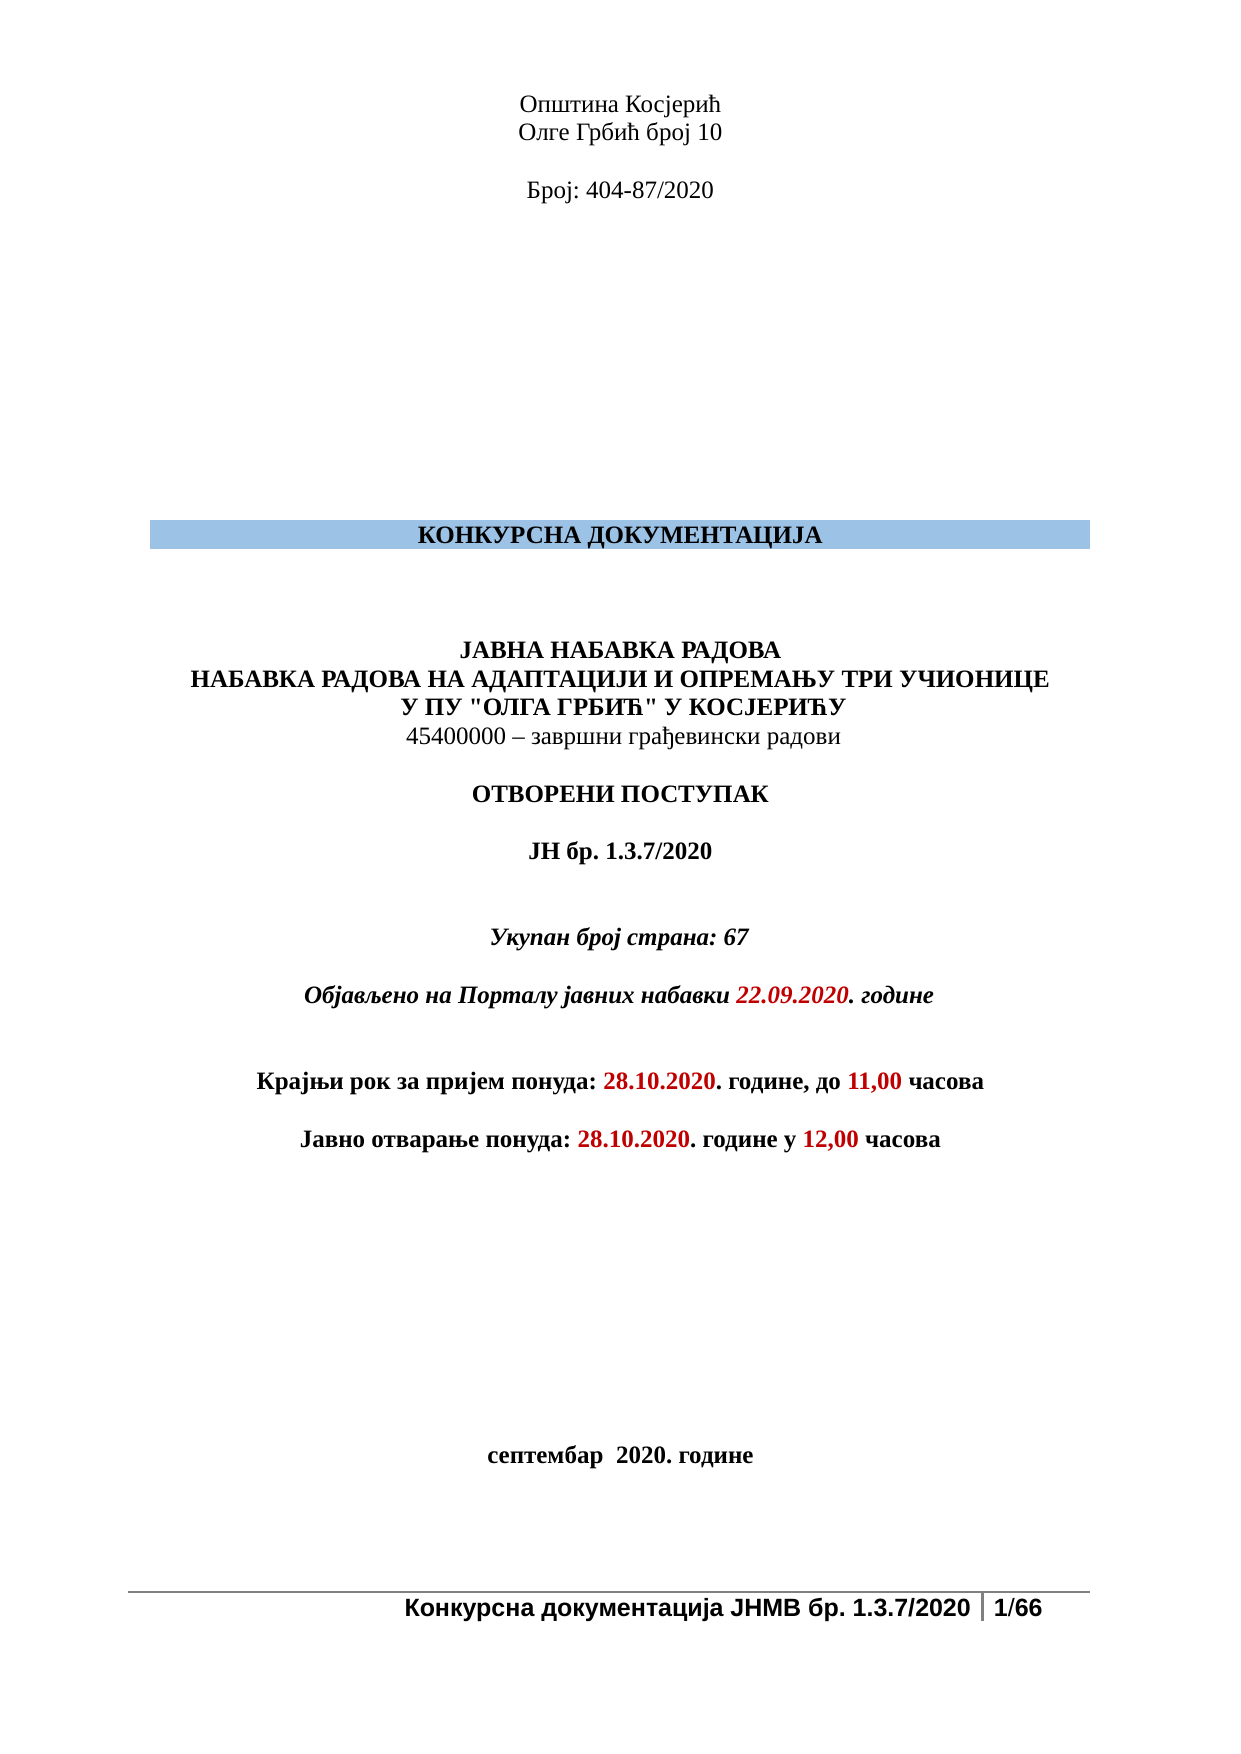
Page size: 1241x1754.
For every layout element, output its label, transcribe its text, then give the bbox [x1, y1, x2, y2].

text септембар 2020. године [150, 1440, 1090, 1469]
text Јавно отварање понуда: 28.10.2020. године у 12,00 часова [150, 1124, 1090, 1152]
text Општина Косјерић [150, 89, 1090, 117]
text НАБАВКА РАДОВА НА АДАПТАЦИЈИ И ОПРЕМАЊУ ТРИ УЧИОНИЦЕ [150, 664, 1090, 692]
text ЈН бр. 1.3.7/2020 [150, 836, 1090, 865]
text Крајњи рок за пријем понуда: 28.10.2020. године, до 11,00 часова [150, 1066, 1090, 1095]
text ОТВОРЕНИ ПОСТУПАК [150, 779, 1090, 807]
text КОНКУРСНА ДОКУМЕНТАЦИЈА [150, 520, 1090, 549]
text Укупан број страна: 67 [150, 922, 1090, 951]
text 45400000 – завршни грађевински радови [150, 721, 1090, 750]
text Објављено на Порталу јавних набавки 22.09.2020. године [150, 980, 1090, 1009]
text Олге Грбић број 10 [150, 117, 1090, 146]
text ЈАВНА НАБАВКА РАДОВА [150, 635, 1090, 664]
text Број: 404-87/2020 [150, 175, 1090, 204]
text У ПУ "ОЛГА ГРБИЋ" У КОСЈЕРИЋУ [150, 692, 1090, 721]
